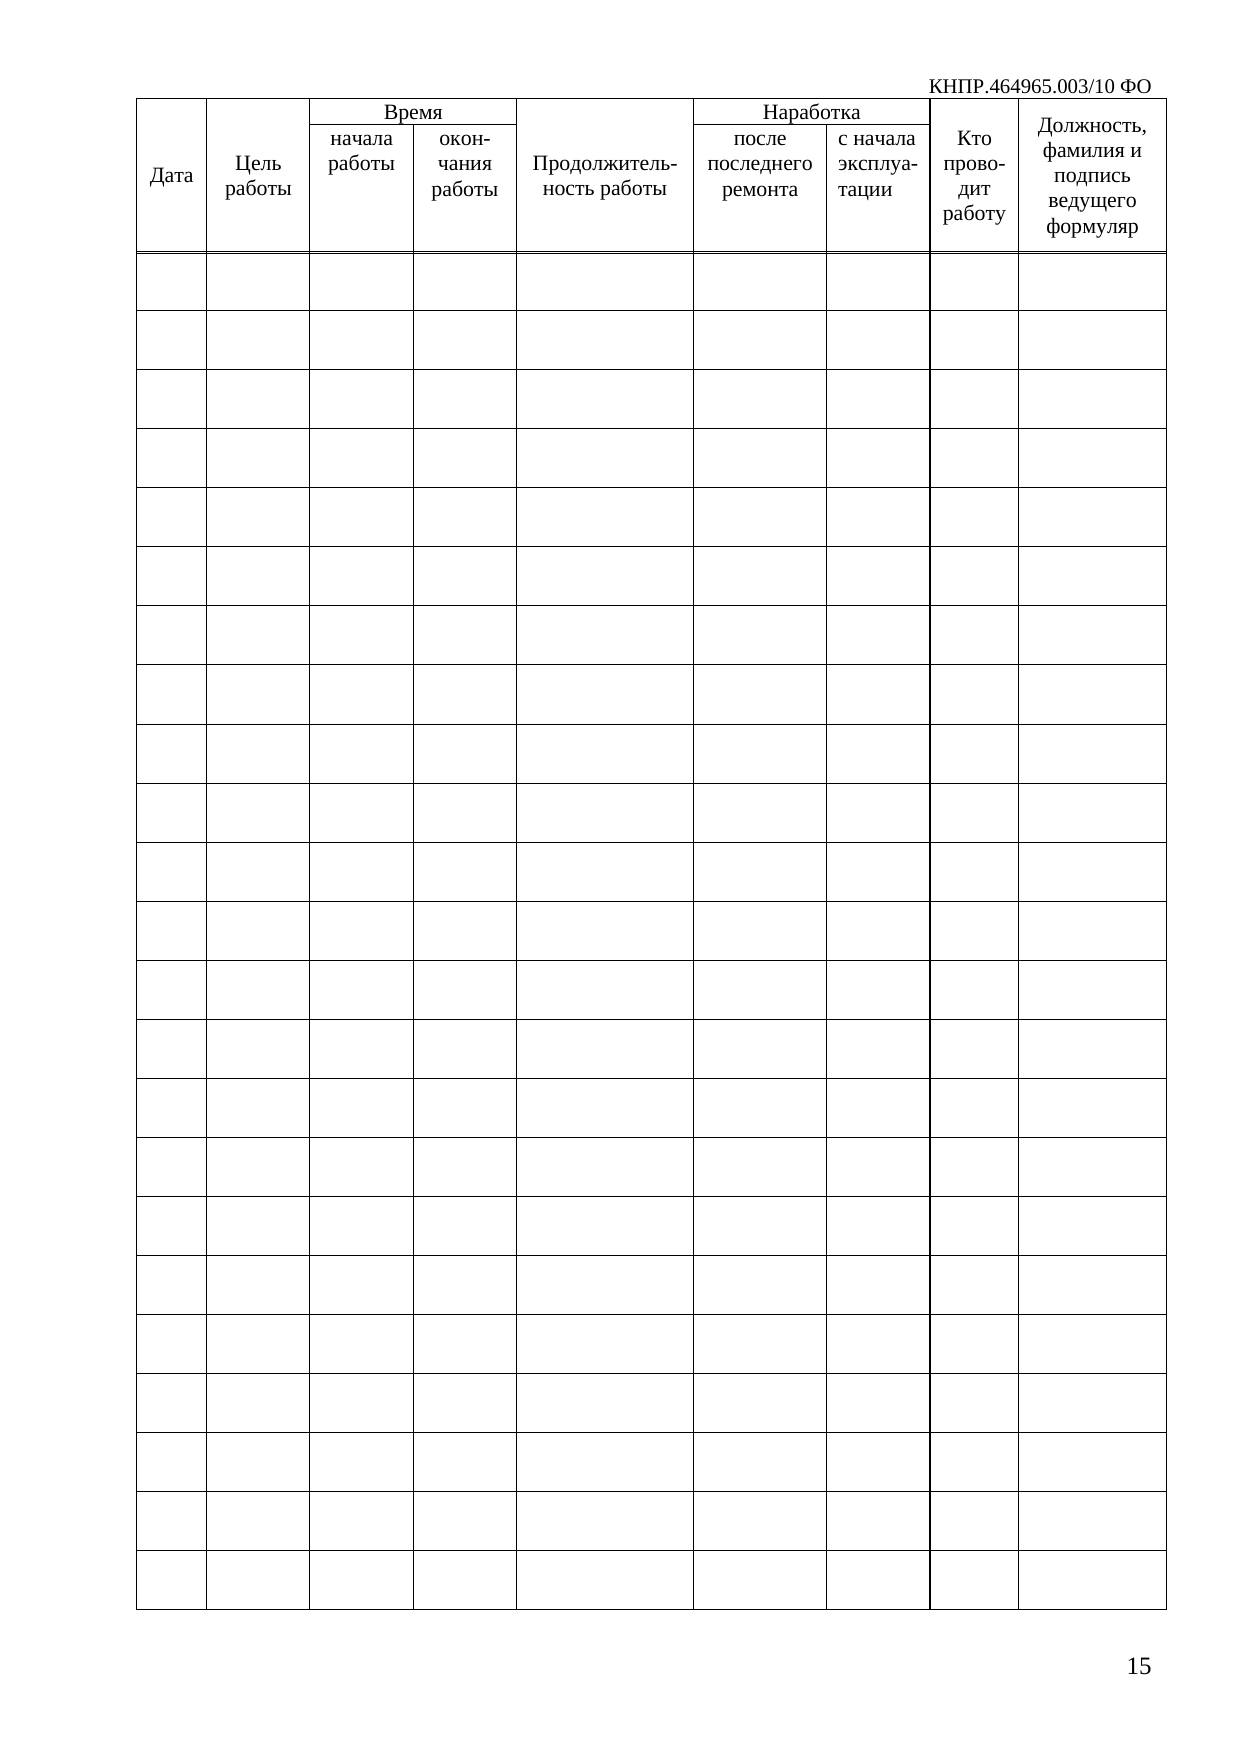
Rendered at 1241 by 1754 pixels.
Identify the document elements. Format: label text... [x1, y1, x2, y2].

table_cell [517, 311, 693, 369]
table_cell [207, 429, 309, 487]
table_cell [931, 1374, 1018, 1432]
table_cell [137, 1433, 206, 1491]
table_cell [137, 1020, 206, 1078]
table_cell [310, 725, 413, 782]
table_cell [931, 725, 1018, 782]
table_cell [310, 606, 413, 664]
table_cell [310, 902, 413, 960]
table_cell [694, 1079, 826, 1137]
table_cell [931, 488, 1018, 546]
table_cell [931, 547, 1018, 605]
table_cell [827, 1551, 929, 1609]
table_cell [931, 254, 1018, 310]
table_cell [137, 665, 206, 723]
table_cell [827, 1079, 929, 1137]
table_cell [414, 961, 516, 1019]
table_cell [694, 1020, 826, 1078]
table_cell [414, 1433, 516, 1491]
table_cell [137, 370, 206, 428]
table_cell [827, 606, 929, 664]
table_header Наработка [694, 99, 929, 124]
table_cell [517, 1315, 693, 1373]
table_cell [310, 311, 413, 369]
table_cell [1019, 1315, 1166, 1373]
table_cell [207, 961, 309, 1019]
table_cell [207, 1551, 309, 1609]
table_cell [414, 665, 516, 723]
table_cell [137, 1256, 206, 1314]
table_cell [414, 254, 516, 310]
table_cell [694, 370, 826, 428]
table_cell [517, 606, 693, 664]
table_cell [414, 606, 516, 664]
table_cell [931, 370, 1018, 428]
table_cell [207, 902, 309, 960]
table_cell [827, 254, 929, 310]
table_cell [694, 1315, 826, 1373]
table_cell [931, 1256, 1018, 1314]
table_cell [694, 1256, 826, 1314]
table_cell [310, 1433, 413, 1491]
table_cell [517, 1079, 693, 1137]
table_cell [1019, 961, 1166, 1019]
table_cell [207, 488, 309, 546]
table_cell [310, 547, 413, 605]
table_cell [694, 254, 826, 310]
table_cell [1019, 1138, 1166, 1196]
table_cell [1019, 547, 1166, 605]
table_cell [827, 665, 929, 723]
table_cell [310, 1374, 413, 1432]
table_cell [137, 547, 206, 605]
table_cell [207, 1315, 309, 1373]
table_cell [827, 1433, 929, 1491]
table_cell [137, 1551, 206, 1609]
table_cell [207, 784, 309, 842]
table_cell [1019, 606, 1166, 664]
table_cell [1019, 1374, 1166, 1432]
table_cell [310, 665, 413, 723]
table_cell [694, 1138, 826, 1196]
table_cell [931, 429, 1018, 487]
table_cell [310, 254, 413, 310]
table_cell [310, 1551, 413, 1609]
table_cell [517, 1433, 693, 1491]
table_cell [414, 1197, 516, 1255]
table_cell [827, 1256, 929, 1314]
table_cell [694, 1551, 826, 1609]
table_cell [827, 311, 929, 369]
table_cell [931, 1138, 1018, 1196]
table_header Дата [137, 99, 206, 251]
table_cell [517, 488, 693, 546]
table_cell [137, 902, 206, 960]
table_cell [207, 665, 309, 723]
table_cell [827, 1492, 929, 1550]
table_cell [931, 1433, 1018, 1491]
table_cell [517, 784, 693, 842]
table_cell [1019, 254, 1166, 310]
table_cell [931, 1492, 1018, 1550]
table_cell [827, 784, 929, 842]
table_cell [827, 1374, 929, 1432]
table_cell [517, 665, 693, 723]
table_cell [310, 1079, 413, 1137]
table_cell [827, 488, 929, 546]
table_cell [517, 961, 693, 1019]
table_cell [310, 1197, 413, 1255]
table_cell [207, 725, 309, 782]
table_cell [1019, 1020, 1166, 1078]
table_cell [207, 606, 309, 664]
table_cell [137, 784, 206, 842]
table_cell [931, 1197, 1018, 1255]
table_cell [137, 429, 206, 487]
table_cell [1019, 1551, 1166, 1609]
table_cell [931, 902, 1018, 960]
table_cell [137, 1315, 206, 1373]
table_cell [1019, 311, 1166, 369]
table_cell [517, 1138, 693, 1196]
table_cell [310, 1315, 413, 1373]
table_cell с начала эксплуа-тации [827, 125, 929, 251]
table_cell [310, 370, 413, 428]
table_cell [137, 1374, 206, 1432]
table_cell [517, 725, 693, 782]
table_cell [414, 1020, 516, 1078]
table_cell [414, 1079, 516, 1137]
table_cell [517, 1256, 693, 1314]
table_cell [931, 784, 1018, 842]
table_cell [1019, 1256, 1166, 1314]
table_cell [827, 429, 929, 487]
table_cell [414, 1492, 516, 1550]
table_cell после последнего ремонта [694, 125, 826, 251]
table_cell [137, 843, 206, 901]
table_cell [207, 1492, 309, 1550]
table_header Продолжитель-ность работы [517, 99, 693, 251]
table_cell [517, 1020, 693, 1078]
table_cell [137, 961, 206, 1019]
table_cell [827, 725, 929, 782]
table_cell [827, 902, 929, 960]
table_cell [517, 843, 693, 901]
table_cell [931, 1020, 1018, 1078]
table_cell [310, 784, 413, 842]
table_cell [1019, 725, 1166, 782]
table_cell [517, 254, 693, 310]
table_cell [694, 547, 826, 605]
table_cell [414, 311, 516, 369]
table_cell [137, 1138, 206, 1196]
table_cell [310, 1020, 413, 1078]
table_cell [137, 1079, 206, 1137]
table_cell [414, 1551, 516, 1609]
table_cell [414, 725, 516, 782]
table_header Должность, фамилия и подпись ведущего формуляр [1019, 99, 1166, 251]
table_cell [517, 902, 693, 960]
table_cell [414, 902, 516, 960]
table_cell [207, 311, 309, 369]
table_cell [827, 1138, 929, 1196]
table_cell [517, 1197, 693, 1255]
table_cell [1019, 370, 1166, 428]
table_cell [694, 606, 826, 664]
table_cell [827, 843, 929, 901]
table_cell [310, 488, 413, 546]
table_cell [310, 1492, 413, 1550]
table_cell [207, 1197, 309, 1255]
table_cell [931, 1551, 1018, 1609]
table_cell [1019, 843, 1166, 901]
table_cell [1019, 784, 1166, 842]
table_cell [827, 370, 929, 428]
table_cell [694, 1433, 826, 1491]
table_cell [1019, 1197, 1166, 1255]
table_cell [137, 254, 206, 310]
table_cell [1019, 1433, 1166, 1491]
table_cell [414, 1138, 516, 1196]
table_cell [694, 1374, 826, 1432]
table_cell [517, 370, 693, 428]
table_cell начала работы [310, 125, 413, 251]
table_cell [137, 1492, 206, 1550]
table_cell [137, 488, 206, 546]
table_cell [414, 488, 516, 546]
table_cell [137, 725, 206, 782]
table_cell [694, 488, 826, 546]
table_cell [694, 665, 826, 723]
table_cell [827, 1197, 929, 1255]
table_cell [517, 429, 693, 487]
table_cell [207, 1433, 309, 1491]
table_cell [827, 1020, 929, 1078]
table_cell [310, 843, 413, 901]
table_cell [931, 843, 1018, 901]
table_cell [517, 1492, 693, 1550]
table_cell [694, 961, 826, 1019]
table_cell [694, 1197, 826, 1255]
table_cell [931, 1315, 1018, 1373]
table_cell [207, 370, 309, 428]
table_header Кто прово-дит работу [931, 99, 1018, 251]
table_cell [931, 311, 1018, 369]
table_cell [207, 1256, 309, 1314]
table_header Время [310, 99, 516, 124]
table_cell [310, 961, 413, 1019]
table_cell [694, 784, 826, 842]
table_cell окон-чания работы [414, 125, 516, 251]
table_cell [827, 547, 929, 605]
table_cell [931, 1079, 1018, 1137]
table_cell [694, 902, 826, 960]
table_cell [414, 370, 516, 428]
table_cell [137, 606, 206, 664]
table_cell [207, 1020, 309, 1078]
table_cell [1019, 1079, 1166, 1137]
table_cell [1019, 1492, 1166, 1550]
table_cell [207, 1138, 309, 1196]
table_cell [827, 961, 929, 1019]
table_cell [310, 429, 413, 487]
table_cell [137, 1197, 206, 1255]
table_cell [694, 429, 826, 487]
table_cell [137, 311, 206, 369]
table_cell [207, 547, 309, 605]
table_cell [310, 1256, 413, 1314]
table_cell [517, 1551, 693, 1609]
table_cell [694, 843, 826, 901]
table_cell [931, 665, 1018, 723]
table_cell [931, 961, 1018, 1019]
table_cell [931, 606, 1018, 664]
table_cell [694, 311, 826, 369]
table_cell [414, 784, 516, 842]
table_cell [414, 429, 516, 487]
table_cell [1019, 902, 1166, 960]
table_cell [207, 1079, 309, 1137]
table_cell [207, 1374, 309, 1432]
table_cell [414, 547, 516, 605]
table_cell [414, 1315, 516, 1373]
table_cell [827, 1315, 929, 1373]
table_cell [1019, 429, 1166, 487]
table_cell [207, 843, 309, 901]
table_cell [1019, 488, 1166, 546]
table_cell [207, 254, 309, 310]
table_cell [414, 1256, 516, 1314]
table_cell [517, 1374, 693, 1432]
table_cell [414, 1374, 516, 1432]
table_cell [310, 1138, 413, 1196]
table_cell [517, 547, 693, 605]
table_cell [694, 1492, 826, 1550]
table_header Цель работы [207, 99, 309, 251]
table_cell [1019, 665, 1166, 723]
table_cell [414, 843, 516, 901]
table_cell [694, 725, 826, 782]
